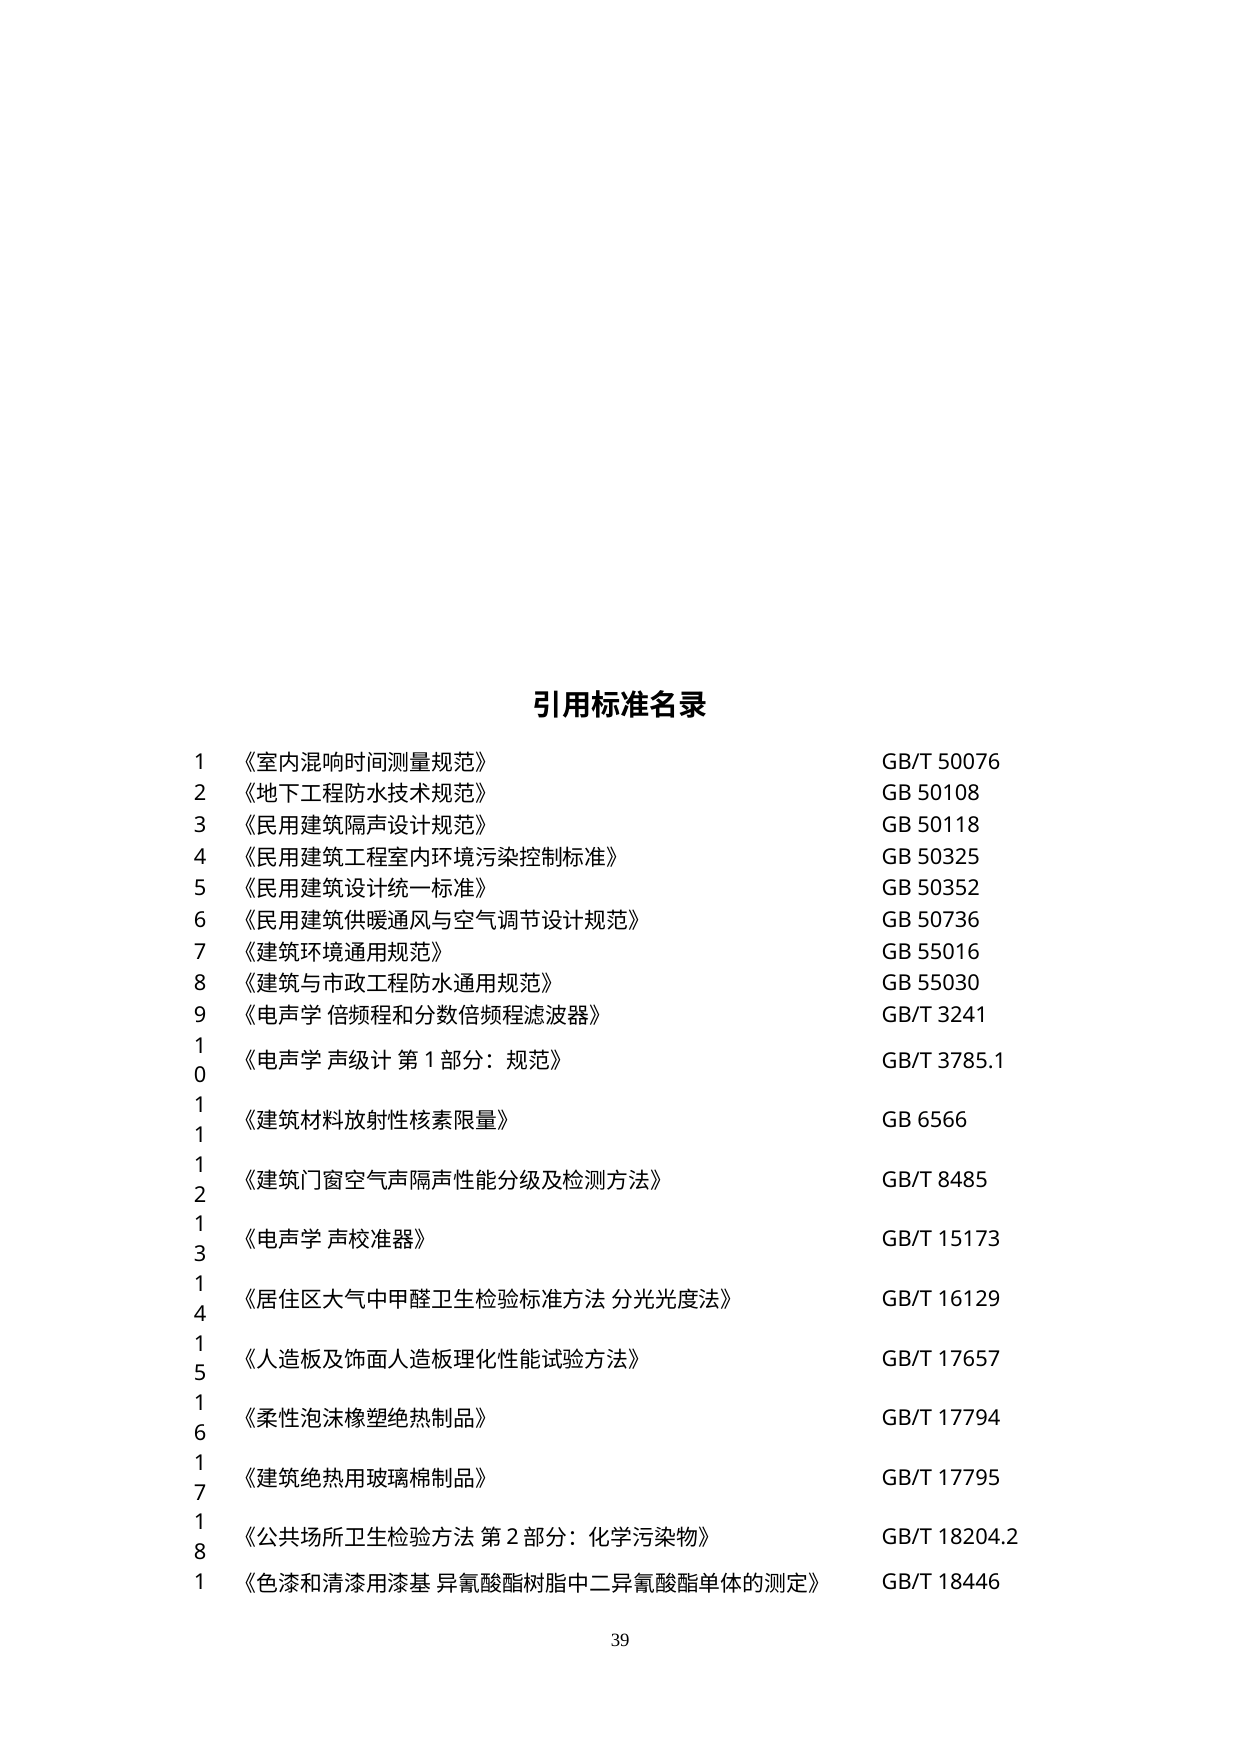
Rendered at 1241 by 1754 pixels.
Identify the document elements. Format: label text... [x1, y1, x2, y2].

table_cell 《民用建筑设计统一标准》 [223, 871, 870, 903]
table_cell 8 [177, 966, 223, 998]
table_cell 9 [177, 998, 223, 1030]
table_cell 《建筑与市政工程防水通用规范》 [223, 966, 870, 998]
table_cell 6 [177, 903, 223, 935]
table_cell 12 [177, 1149, 223, 1208]
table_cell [223, 1566, 870, 1598]
table_cell GB/T 17794 [870, 1387, 1041, 1447]
table_cell 5 [177, 871, 223, 903]
table_cell 19 [177, 1566, 223, 1598]
table_cell GB/T 8485 [870, 1149, 1041, 1208]
table_cell 《居住区大气中甲醛卫生检验标准方法 分光光度法》 [223, 1268, 870, 1328]
table_cell GB/T 17795 [870, 1447, 1041, 1506]
table_cell 《民用建筑工程室内环境污染控制标准》 [223, 840, 870, 871]
table_cell GB/T 15173 [870, 1209, 1041, 1268]
table_cell 《建筑环境通用规范》 [223, 935, 870, 966]
table_header 1 [177, 745, 223, 776]
table_cell 《地下工程防水技术规范》 [223, 776, 870, 808]
table_cell GB/T 18204.2 [870, 1506, 1041, 1566]
table_cell GB 50352 [870, 871, 1041, 903]
table_cell 《人造板及饰面人造板理化性能试验方法》 [223, 1328, 870, 1387]
table_cell 13 [177, 1209, 223, 1268]
table_header GB/T 50076 [870, 745, 1041, 776]
table_cell 《建筑绝热用玻璃棉制品》 [223, 1447, 870, 1506]
table_cell 4 [177, 840, 223, 871]
table_cell GB 50118 [870, 808, 1041, 840]
table_cell 7 [177, 935, 223, 966]
table_cell 《建筑材料放射性核素限量》 [223, 1089, 870, 1149]
table_cell 16 [177, 1387, 223, 1447]
table_cell 《电声学 倍频程和分数倍频程滤波器》 [223, 998, 870, 1030]
table_cell GB/T 17657 [870, 1328, 1041, 1387]
table_cell 14 [177, 1268, 223, 1328]
table_cell 《民用建筑供暖通风与空气调节设计规范》 [223, 903, 870, 935]
table_cell GB 6566 [870, 1089, 1041, 1149]
table_cell GB 50108 [870, 776, 1041, 808]
table_cell 2 [177, 776, 223, 808]
table_cell GB/T 3785.1 [870, 1030, 1041, 1089]
table_cell 《柔性泡沫橡塑绝热制品》 [223, 1387, 870, 1447]
table_cell GB/T 16129 [870, 1268, 1041, 1328]
table_cell 《电声学 声校准器》 [223, 1209, 870, 1268]
table_cell GB 55016 [870, 935, 1041, 966]
table_cell 《电声学 声级计 第1部分：规范》 [223, 1030, 870, 1089]
table_cell 10 [177, 1030, 223, 1089]
table_cell 18 [177, 1506, 223, 1566]
table_cell 11 [177, 1089, 223, 1149]
table_cell GB/T 18446 [870, 1566, 1041, 1598]
table_header 《室内混响时间测量规范》 [223, 745, 870, 776]
table_cell 《建筑门窗空气声隔声性能分级及检测方法》 [223, 1149, 870, 1208]
table_cell GB/T 3241 [870, 998, 1041, 1030]
table_cell GB 50325 [870, 840, 1041, 871]
text 引用标准名录 [188, 681, 1052, 723]
table_cell GB 55030 [870, 966, 1041, 998]
table_cell 15 [177, 1328, 223, 1387]
table_cell 3 [177, 808, 223, 840]
table_cell 《公共场所卫生检验方法 第2部分：化学污染物》 [223, 1506, 870, 1566]
table_cell 《民用建筑隔声设计规范》 [223, 808, 870, 840]
table_cell GB 50736 [870, 903, 1041, 935]
table_cell 17 [177, 1447, 223, 1506]
